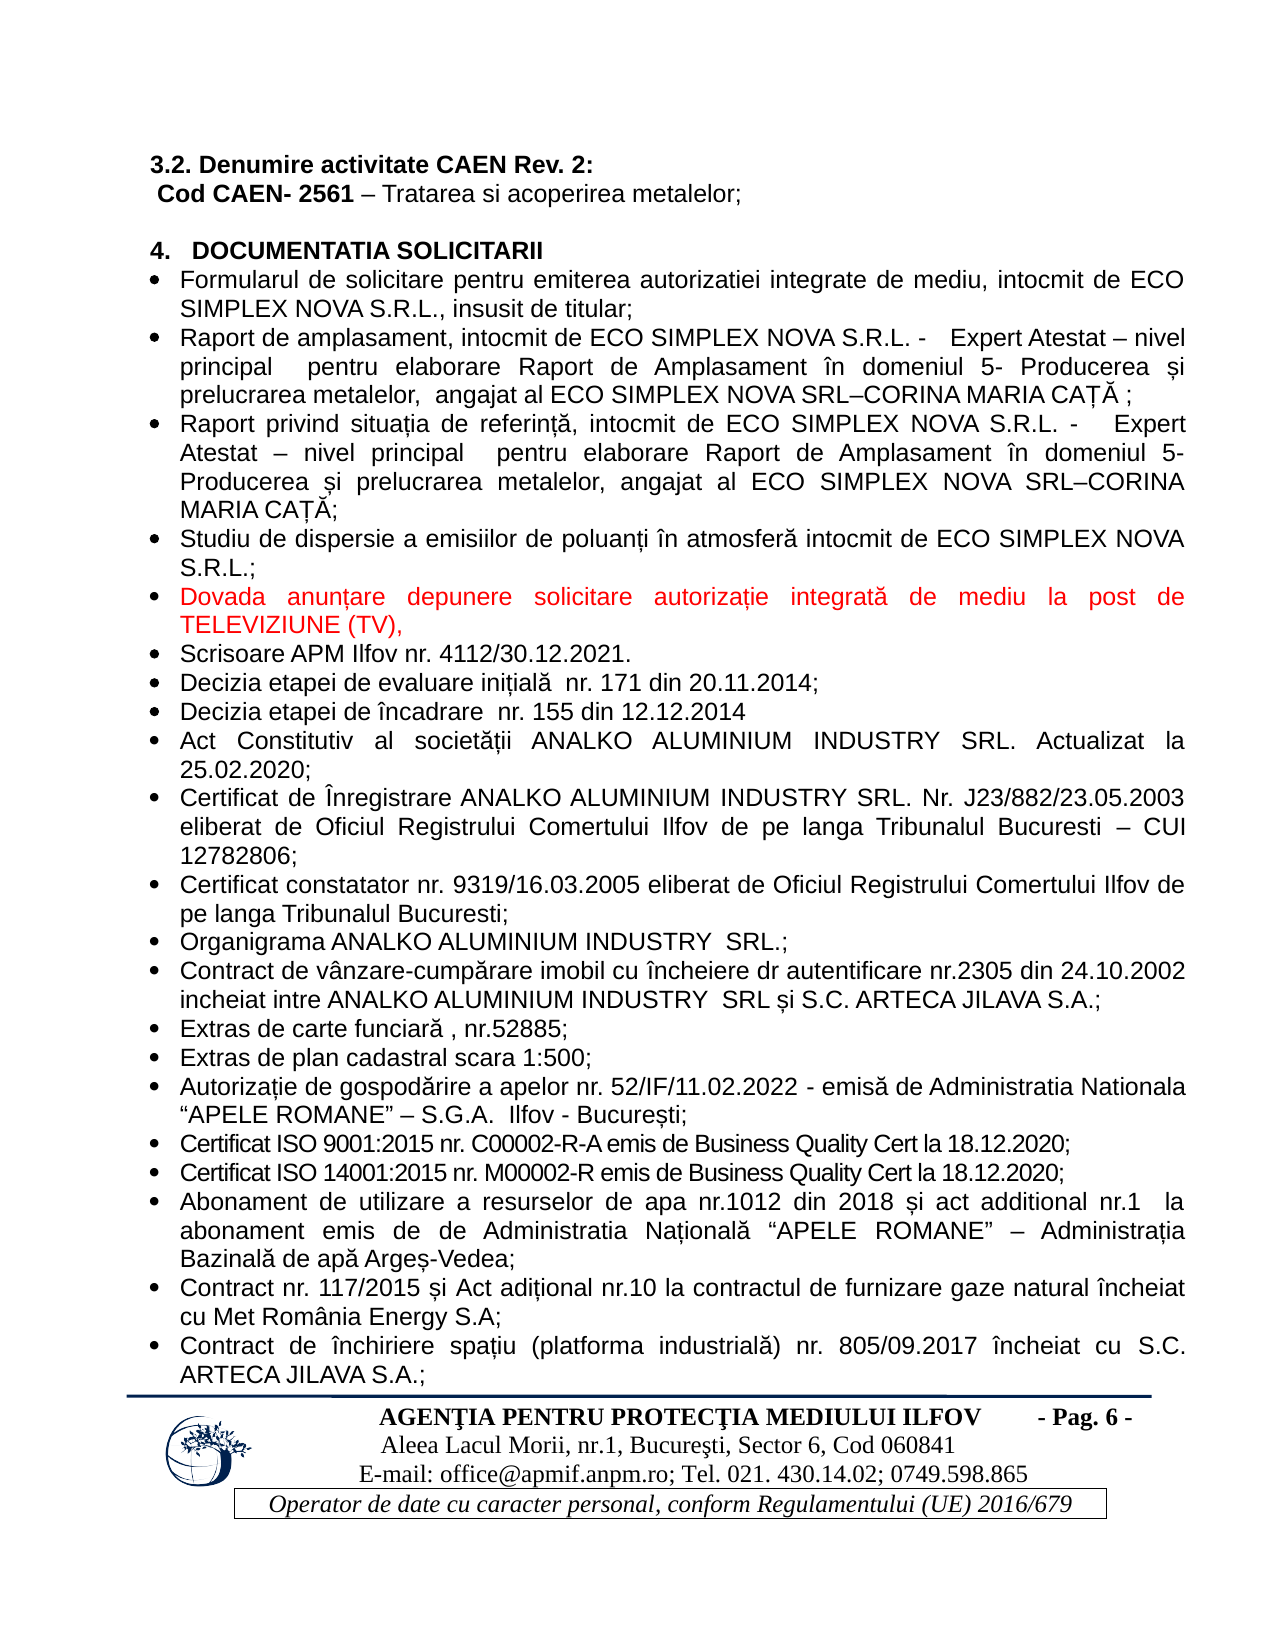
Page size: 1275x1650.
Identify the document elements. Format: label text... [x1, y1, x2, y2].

list Contract de închiriere spațiu (platforma industrială) nr. 805/09.2017 încheiat cu S.C. ARTECA JILAVA S.A.; [150, 1331, 1186, 1388]
list Raport privind situația de referință, intocmit de ECO SIMPLEX NOVA S.R.L. - Expert Atestat – nivel principal pentru elaborare Raport de Amplasament în domeniul 5- Producerea și prelucrarea metalelor, angajat al ECO SIMPLEX NOVA SRL–CORINA MARIA CAȚĂ; [150, 409, 1186, 524]
list Decizia etapei de evaluare inițială nr. 171 din 20.11.2014; [150, 668, 1186, 697]
list Extras de plan cadastral scara 1:500; [150, 1043, 1186, 1072]
text 3.2. Denumire activitate CAEN Rev. 2: [150, 150, 1186, 179]
list Abonament de utilizare a resurselor de apa nr.1012 din 2018 și act additional nr.1 la abonament emis de de Administratia Națională “APELE ROMANE” – Administrația Bazinală de apă Argeș-Vedea; [150, 1187, 1186, 1273]
list Studiu de dispersie a emisiilor de poluanți în atmosferă intocmit de ECO SIMPLEX NOVA S.R.L.; [150, 524, 1186, 582]
list Contract de vânzare-cumpărare imobil cu încheiere dr autentificare nr.2305 din 24.10.2002 incheiat intre ANALKO ALUMINIUM INDUSTRY SRL și S.C. ARTECA JILAVA S.A.; [150, 956, 1186, 1014]
list Extras de carte funciară , nr.52885; [150, 1014, 1186, 1043]
list Certificat ISO 9001:2015 nr. C00002-R-A emis de Business Quality Cert la 18.12.2020; [150, 1129, 1186, 1158]
list Raport de amplasament, intocmit de ECO SIMPLEX NOVA S.R.L. - Expert Atestat – nivel principal pentru elaborare Raport de Amplasament în domeniul 5- Producerea și prelucrarea metalelor, angajat al ECO SIMPLEX NOVA SRL–CORINA MARIA CAȚĂ ; [150, 323, 1186, 409]
list Formularul de solicitare pentru emiterea autorizatiei integrate de mediu, intocmit de ECO SIMPLEX NOVA S.R.L., insusit de titular; [150, 265, 1186, 323]
list Organigrama ANALKO ALUMINIUM INDUSTRY SRL.; [150, 927, 1186, 956]
text 4. DOCUMENTATIA SOLICITARII [150, 236, 1186, 265]
list Decizia etapei de încadrare nr. 155 din 12.12.2014 [150, 697, 1186, 726]
list Scrisoare APM Ilfov nr. 4112/30.12.2021. [150, 639, 1186, 668]
text Cod CAEN- 2561 – Tratarea si acoperirea metalelor; [150, 179, 1186, 207]
list Act Constitutiv al societății ANALKO ALUMINIUM INDUSTRY SRL. Actualizat la 25.02.2020; [150, 726, 1186, 783]
list Certificat ISO 14001:2015 nr. M00002-R emis de Business Quality Cert la 18.12.2020; [150, 1158, 1186, 1187]
list Dovada anunțare depunere solicitare autorizație integrată de mediu la post de TELEVIZIUNE (TV), [150, 582, 1186, 639]
list Autorizație de gospodărire a apelor nr. 52/IF/11.02.2022 - emisă de Administratia Nationala “APELE ROMANE” – S.G.A. Ilfov - București; [150, 1072, 1186, 1129]
list Certificat constatator nr. 9319/16.03.2005 eliberat de Oficiul Registrului Comertului Ilfov de pe langa Tribunalul Bucuresti; [150, 870, 1186, 927]
list Contract nr. 117/2015 și Act adițional nr.10 la contractul de furnizare gaze natural încheiat cu Met România Energy S.A; [150, 1273, 1186, 1331]
list Certificat de Înregistrare ANALKO ALUMINIUM INDUSTRY SRL. Nr. J23/882/23.05.2003 eliberat de Oficiul Registrului Comertului Ilfov de pe langa Tribunalul Bucuresti – CUI 12782806; [150, 783, 1186, 870]
